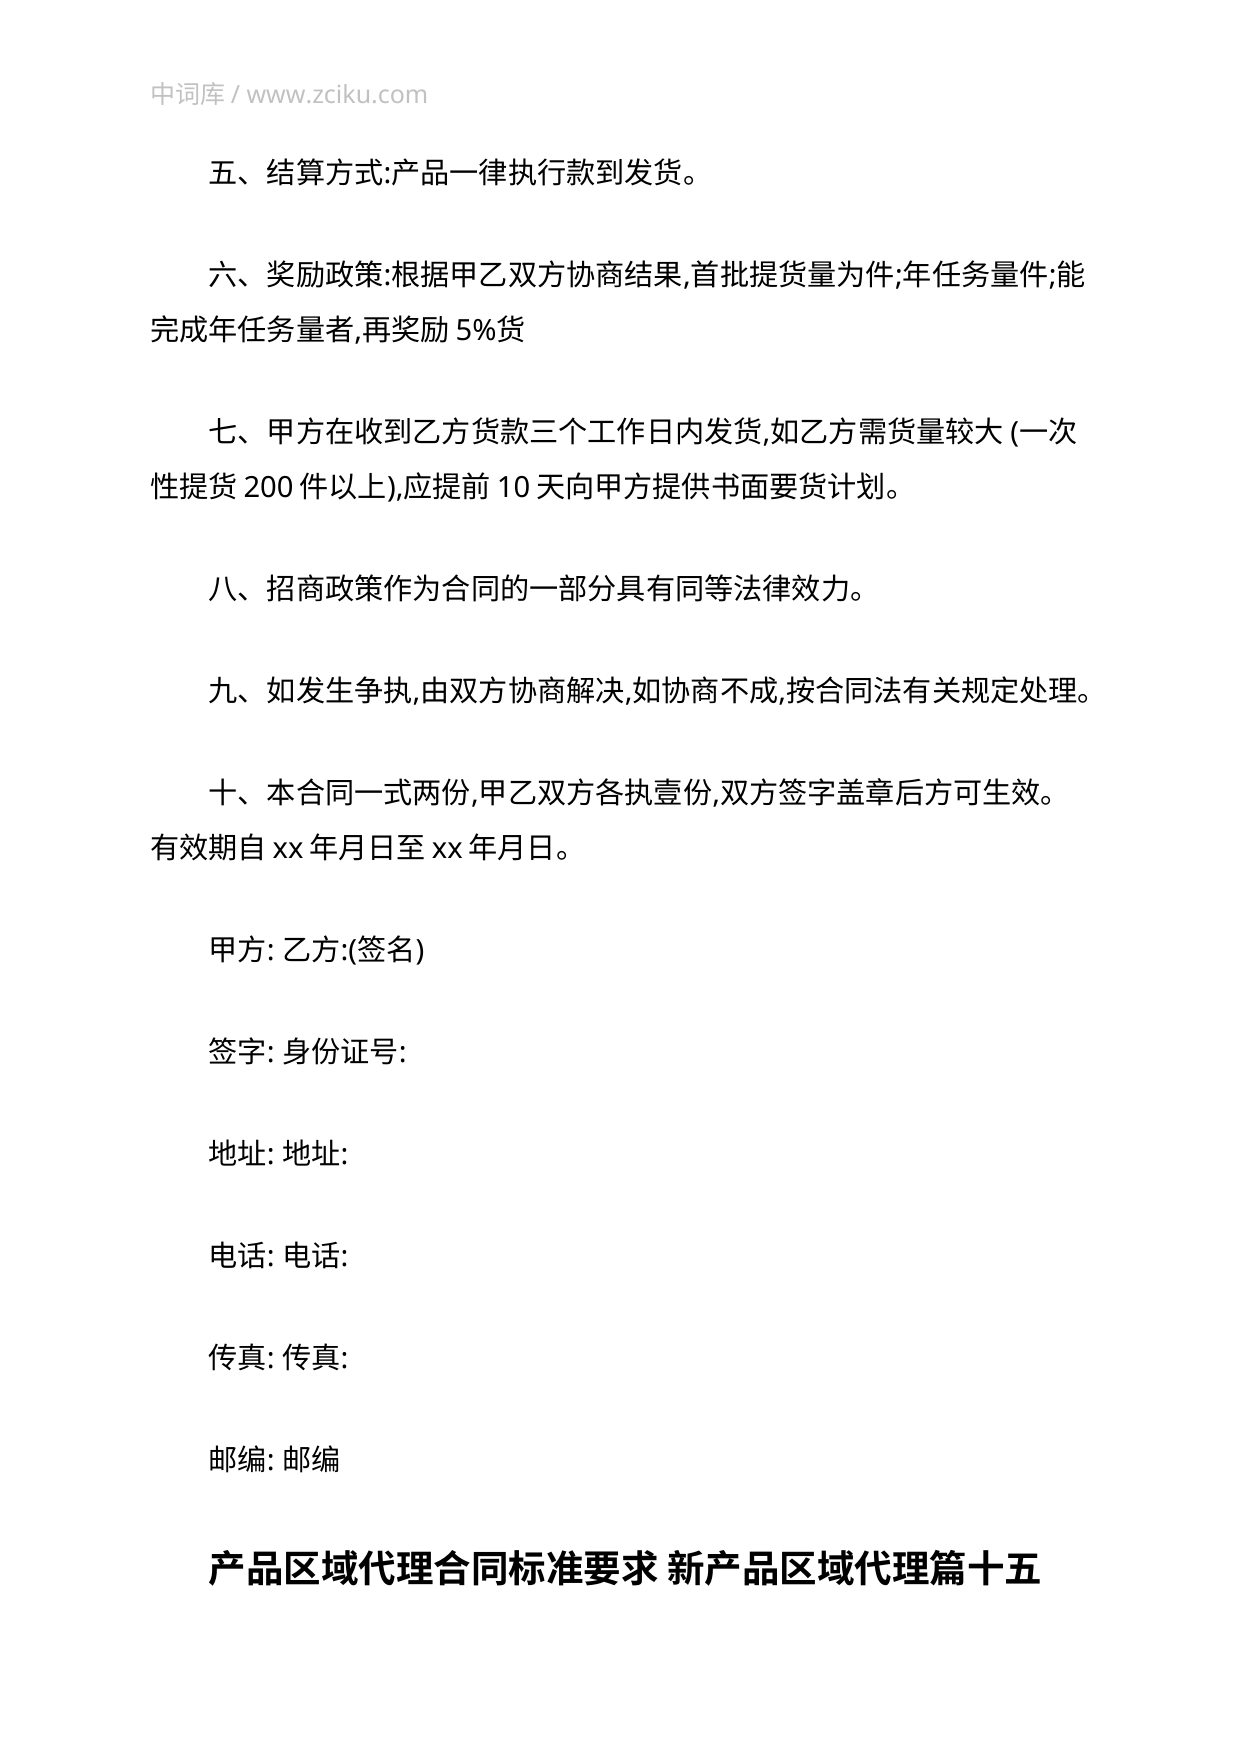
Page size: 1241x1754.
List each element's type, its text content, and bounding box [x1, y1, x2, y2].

text 产品区域代理合同标准要求 新产品区域代理篇十五 [150, 1538, 1090, 1593]
text 地址: 地址: [150, 1131, 1090, 1173]
text 六、奖励政策:根据甲乙双方协商结果,首批提货量为件;年任务量件;能完成年任务量者,再奖励5%货 [150, 252, 1090, 349]
text 电话: 电话: [150, 1233, 1090, 1275]
text 七、甲方在收到乙方货款三个工作日内发货,如乙方需货量较大 (一次性提货200件以上),应提前10天向甲方提供书面要货计划。 [150, 409, 1090, 506]
text 九、如发生争执,由双方协商解决,如协商不成,按合同法有关规定处理。 [150, 668, 1090, 710]
text 八、招商政策作为合同的一部分具有同等法律效力。 [150, 566, 1090, 608]
text 邮编: 邮编 [150, 1437, 1090, 1479]
text 签字: 身份证号: [150, 1029, 1090, 1071]
text 十、本合同一式两份,甲乙双方各执壹份,双方签字盖章后方可生效。有效期自xx年月日至xx年月日。 [150, 770, 1090, 867]
text 传真: 传真: [150, 1334, 1090, 1377]
text 甲方: 乙方:(签名) [150, 927, 1090, 969]
text 五、结算方式:产品一律执行款到发货。 [150, 150, 1090, 192]
